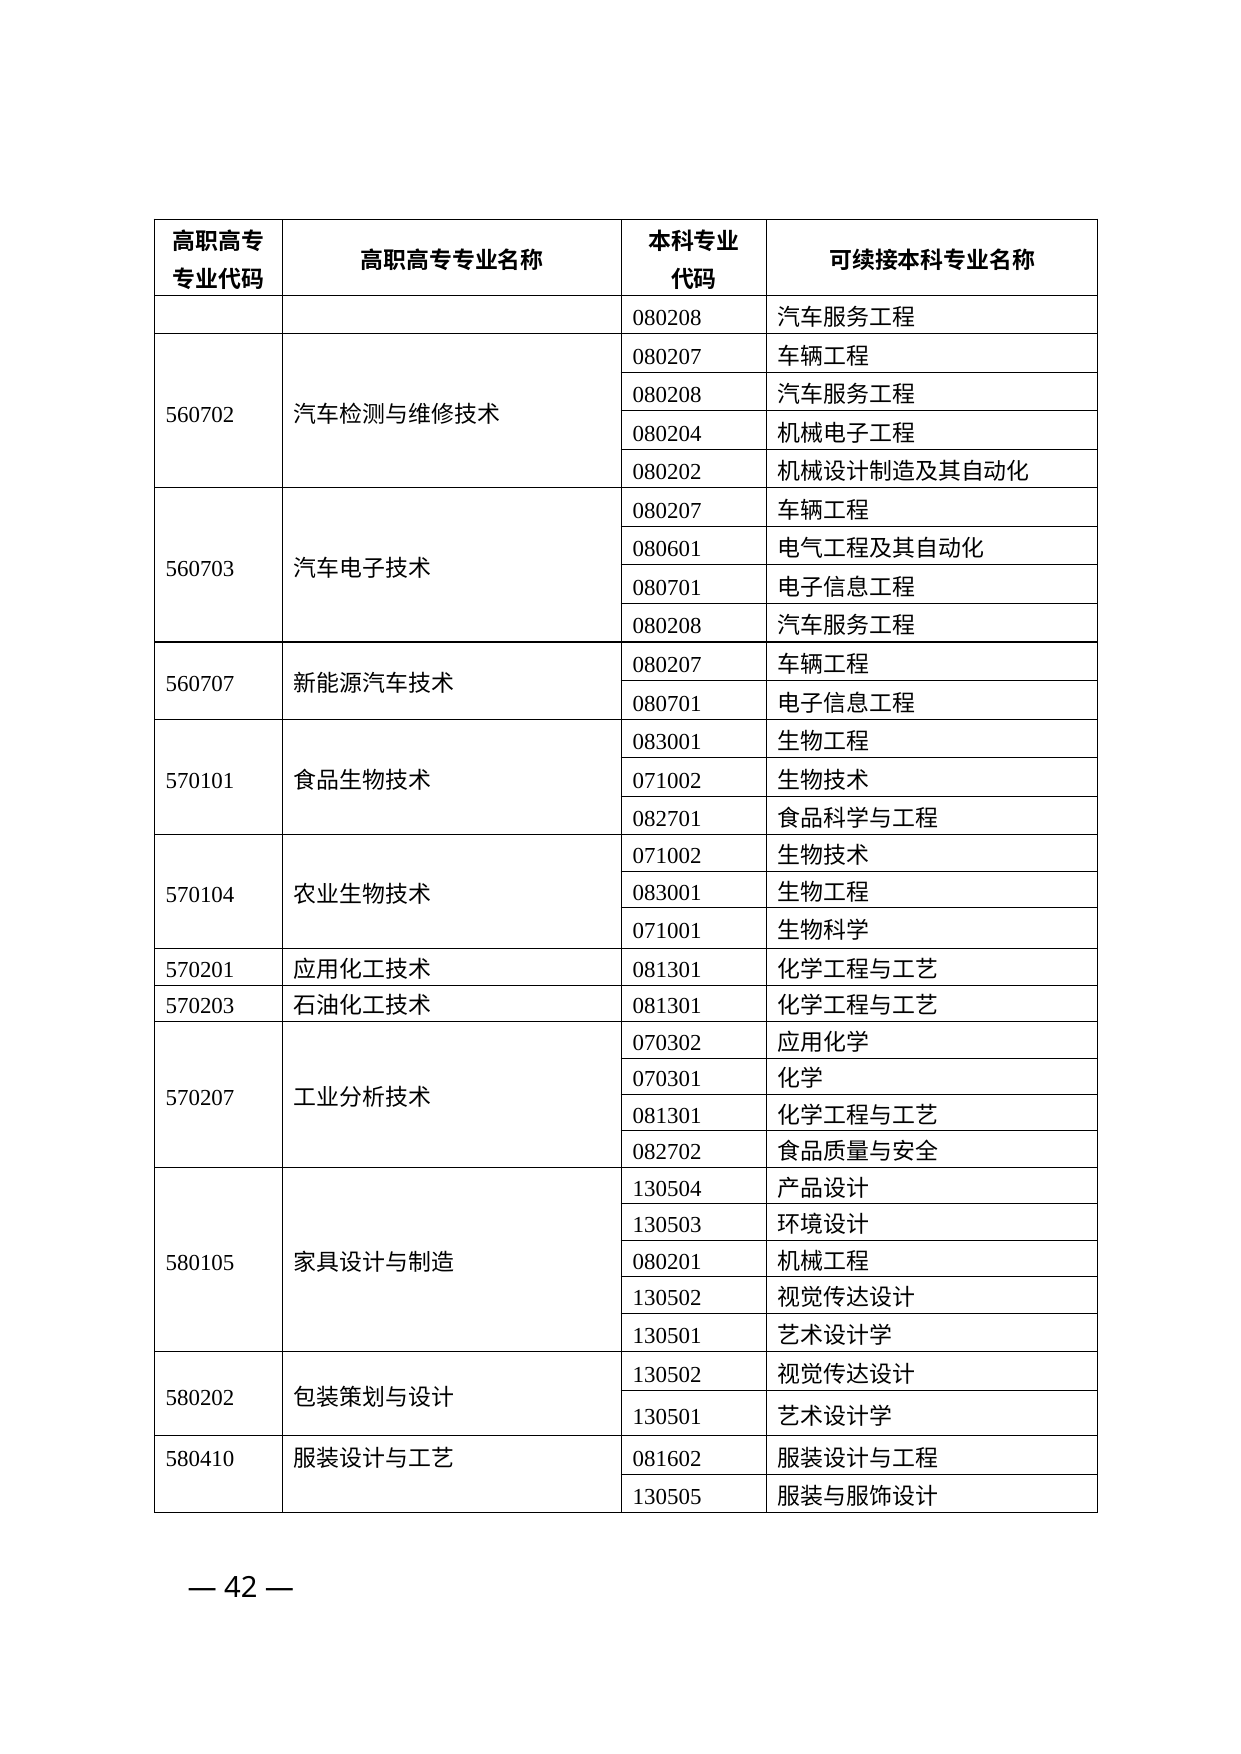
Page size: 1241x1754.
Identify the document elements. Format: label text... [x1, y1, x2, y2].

table_cell 570104 [155, 835, 282, 948]
table_cell 082702 [622, 1131, 766, 1167]
table_cell 生物技术 [767, 835, 1097, 871]
table_cell 食品科学与工程 [767, 797, 1097, 834]
table_cell 080701 [622, 565, 766, 603]
table_cell 130503 [622, 1204, 766, 1240]
table_cell 081301 [622, 1095, 766, 1130]
table_cell 车辆工程 [767, 488, 1097, 526]
table_cell 071002 [622, 758, 766, 796]
table_cell 081301 [622, 986, 766, 1021]
table_cell 机械电子工程 [767, 411, 1097, 449]
table_cell 服装与服饰设计 [767, 1475, 1097, 1512]
table_header 高职高专专业代码 [155, 220, 282, 294]
table_cell 电气工程及其自动化 [767, 527, 1097, 564]
table_cell 生物科学 [767, 908, 1097, 948]
table_cell 560702 [155, 334, 282, 487]
table_header 可续接本科专业名称 [767, 220, 1097, 294]
table_cell 080207 [622, 334, 766, 372]
table_cell 视觉传达设计 [767, 1352, 1097, 1390]
table_cell 560703 [155, 488, 282, 641]
table_cell 艺术设计学 [767, 1314, 1097, 1351]
table_cell 生物技术 [767, 758, 1097, 796]
table_cell 化学 [767, 1059, 1097, 1094]
table_cell 083001 [622, 720, 766, 757]
table_cell 化学工程与工艺 [767, 1095, 1097, 1130]
table_cell 080701 [622, 681, 766, 718]
table_cell 食品生物技术 [283, 720, 621, 834]
table_cell 130502 [622, 1277, 766, 1313]
table_cell 080208 [622, 604, 766, 641]
table_cell 机械工程 [767, 1241, 1097, 1276]
table_cell 石油化工技术 [283, 986, 621, 1021]
table_cell 130504 [622, 1168, 766, 1203]
table_cell 080201 [622, 1241, 766, 1276]
table_cell 车辆工程 [767, 334, 1097, 372]
table_cell 汽车电子技术 [283, 488, 621, 641]
table_cell 产品设计 [767, 1168, 1097, 1203]
table_cell 艺术设计学 [767, 1391, 1097, 1435]
table_cell 汽车服务工程 [767, 604, 1097, 641]
table_cell 570101 [155, 720, 282, 834]
table_cell 农业生物技术 [283, 835, 621, 948]
table_cell 080208 [622, 373, 766, 410]
table_cell 071001 [622, 908, 766, 948]
table_cell 汽车服务工程 [767, 296, 1097, 333]
table_cell 081301 [622, 949, 766, 984]
table_cell 环境设计 [767, 1204, 1097, 1240]
table_cell 580105 [155, 1168, 282, 1351]
table_cell 应用化学 [767, 1022, 1097, 1057]
table_cell 食品质量与安全 [767, 1131, 1097, 1167]
table_cell 电子信息工程 [767, 565, 1097, 603]
table_cell 130502 [622, 1352, 766, 1390]
table_cell 130501 [622, 1391, 766, 1435]
table_cell 083001 [622, 872, 766, 907]
table_header 本科专业 代码 [622, 220, 766, 294]
table_cell 应用化工技术 [283, 949, 621, 984]
table_cell 080204 [622, 411, 766, 449]
table_cell 070302 [622, 1022, 766, 1057]
table_cell 570207 [155, 1022, 282, 1167]
table_cell 生物工程 [767, 720, 1097, 757]
table_cell 电子信息工程 [767, 681, 1097, 718]
table_cell 580202 [155, 1352, 282, 1435]
table_cell 汽车服务工程 [767, 373, 1097, 410]
table_header 高职高专专业名称 [283, 220, 621, 294]
table_cell 工业分析技术 [283, 1022, 621, 1167]
table_cell 包装策划与设计 [283, 1352, 621, 1435]
table_cell 车辆工程 [767, 643, 1097, 680]
table_cell 082701 [622, 797, 766, 834]
table_cell 570203 [155, 986, 282, 1021]
table_cell 080207 [622, 488, 766, 526]
table_cell 汽车检测与维修技术 [283, 334, 621, 487]
table_cell 580410 [155, 1436, 282, 1512]
table_cell 服装设计与工程 [767, 1436, 1097, 1474]
table_cell 080207 [622, 643, 766, 680]
table_cell 070301 [622, 1059, 766, 1094]
table_cell 家具设计与制造 [283, 1168, 621, 1351]
table_cell 560707 [155, 643, 282, 718]
table_cell 化学工程与工艺 [767, 949, 1097, 984]
table_cell 130501 [622, 1314, 766, 1351]
table_cell 080601 [622, 527, 766, 564]
table_cell 新能源汽车技术 [283, 643, 621, 718]
table_cell 服装设计与工艺 [283, 1436, 621, 1512]
table_cell 机械设计制造及其自动化 [767, 450, 1097, 487]
table_cell 080208 [622, 296, 766, 333]
table_cell 071002 [622, 835, 766, 871]
table_cell 化学工程与工艺 [767, 986, 1097, 1021]
table_cell 视觉传达设计 [767, 1277, 1097, 1313]
table_cell 080202 [622, 450, 766, 487]
table_cell 570201 [155, 949, 282, 984]
table_cell 130505 [622, 1475, 766, 1512]
table_cell 生物工程 [767, 872, 1097, 907]
table_cell 081602 [622, 1436, 766, 1474]
